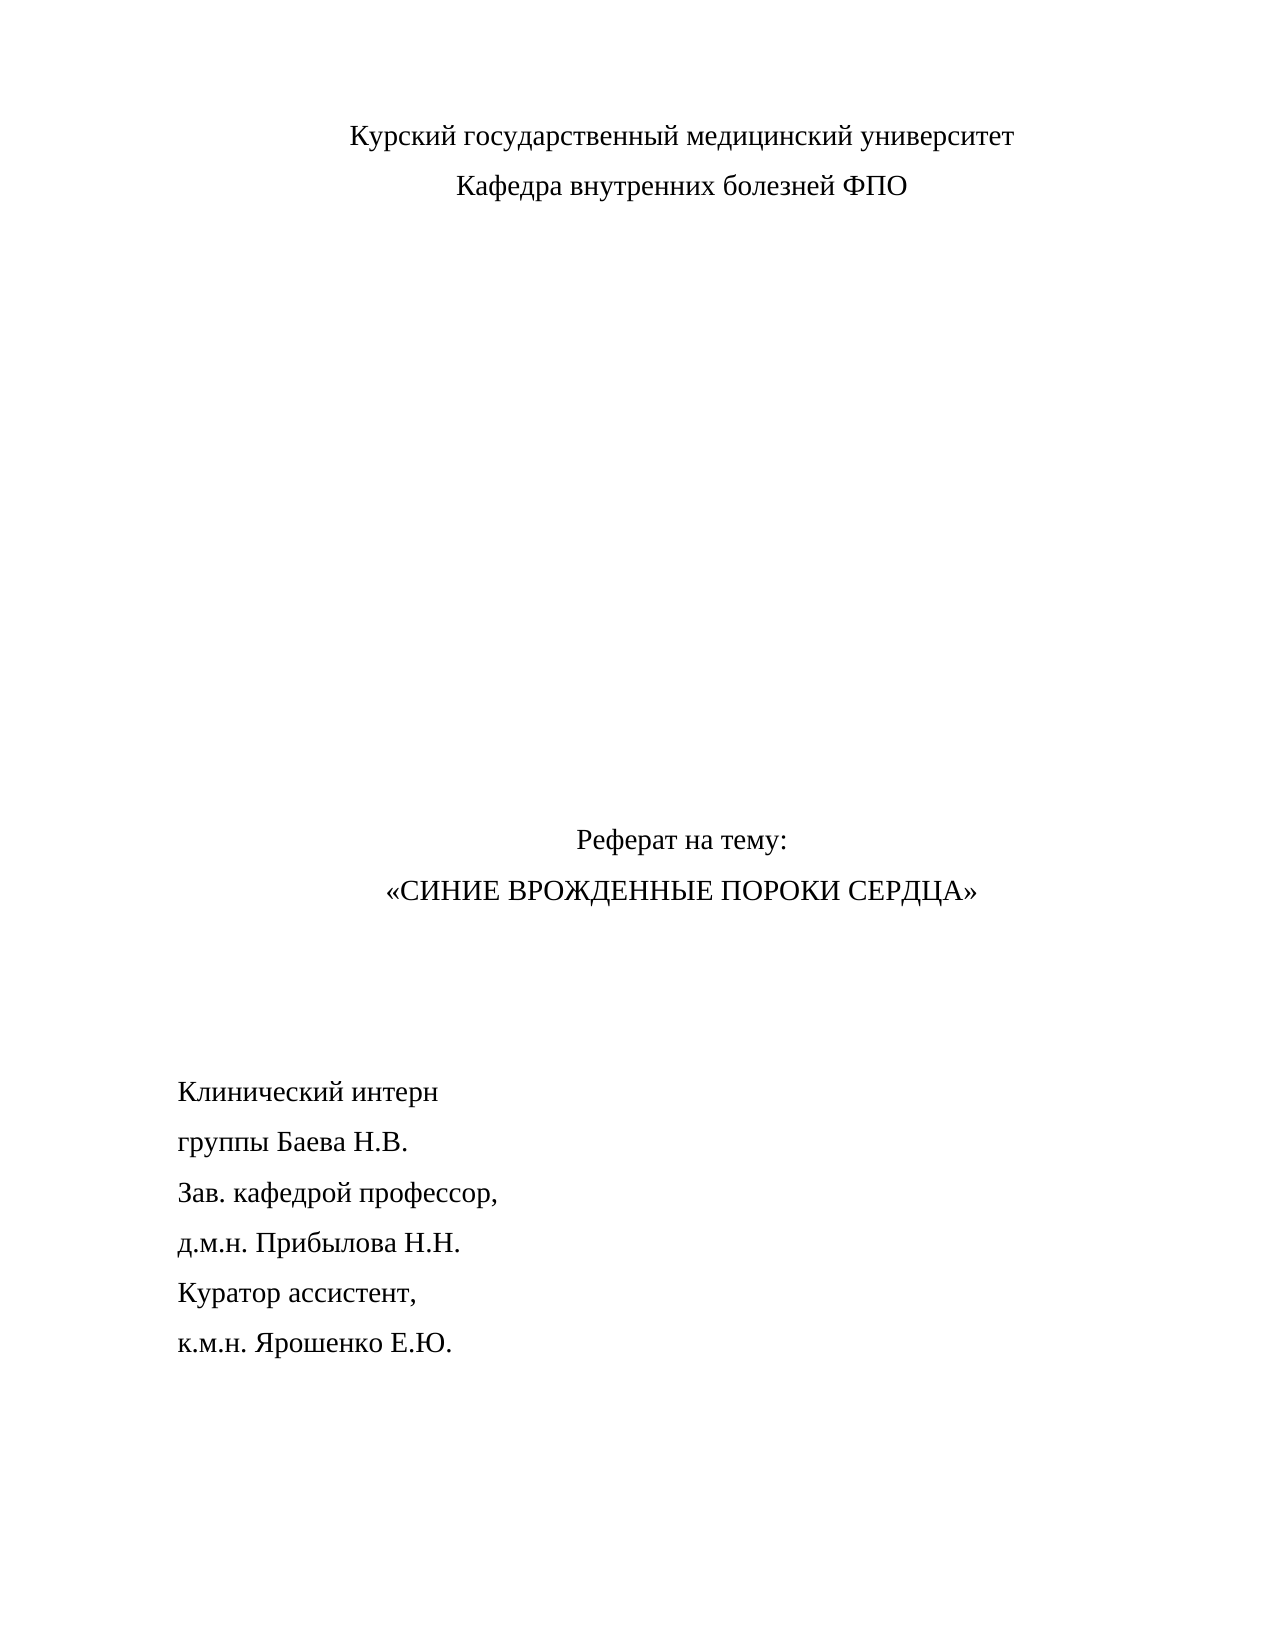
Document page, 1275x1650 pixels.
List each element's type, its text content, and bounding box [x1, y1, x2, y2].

text «СИНИЕ ВРОЖДЕННЫЕ ПОРОКИ СЕРДЦА» [177, 873, 1186, 906]
text группы Баева Н.В. [177, 1124, 1186, 1158]
text Курский государственный медицинский университет [177, 118, 1186, 152]
text Клинический интерн [177, 1074, 1186, 1108]
text к.м.н. Ярошенко Е.Ю. [177, 1326, 1186, 1359]
text д.м.н. Прибылова Н.Н. [177, 1225, 1186, 1258]
text Зав. кафедрой профессор, [177, 1175, 1186, 1208]
text Реферат на тему: [177, 822, 1186, 856]
text Кафедра внутренних болезней ФПО [177, 168, 1186, 202]
text Куратор ассистент, [177, 1275, 1186, 1309]
